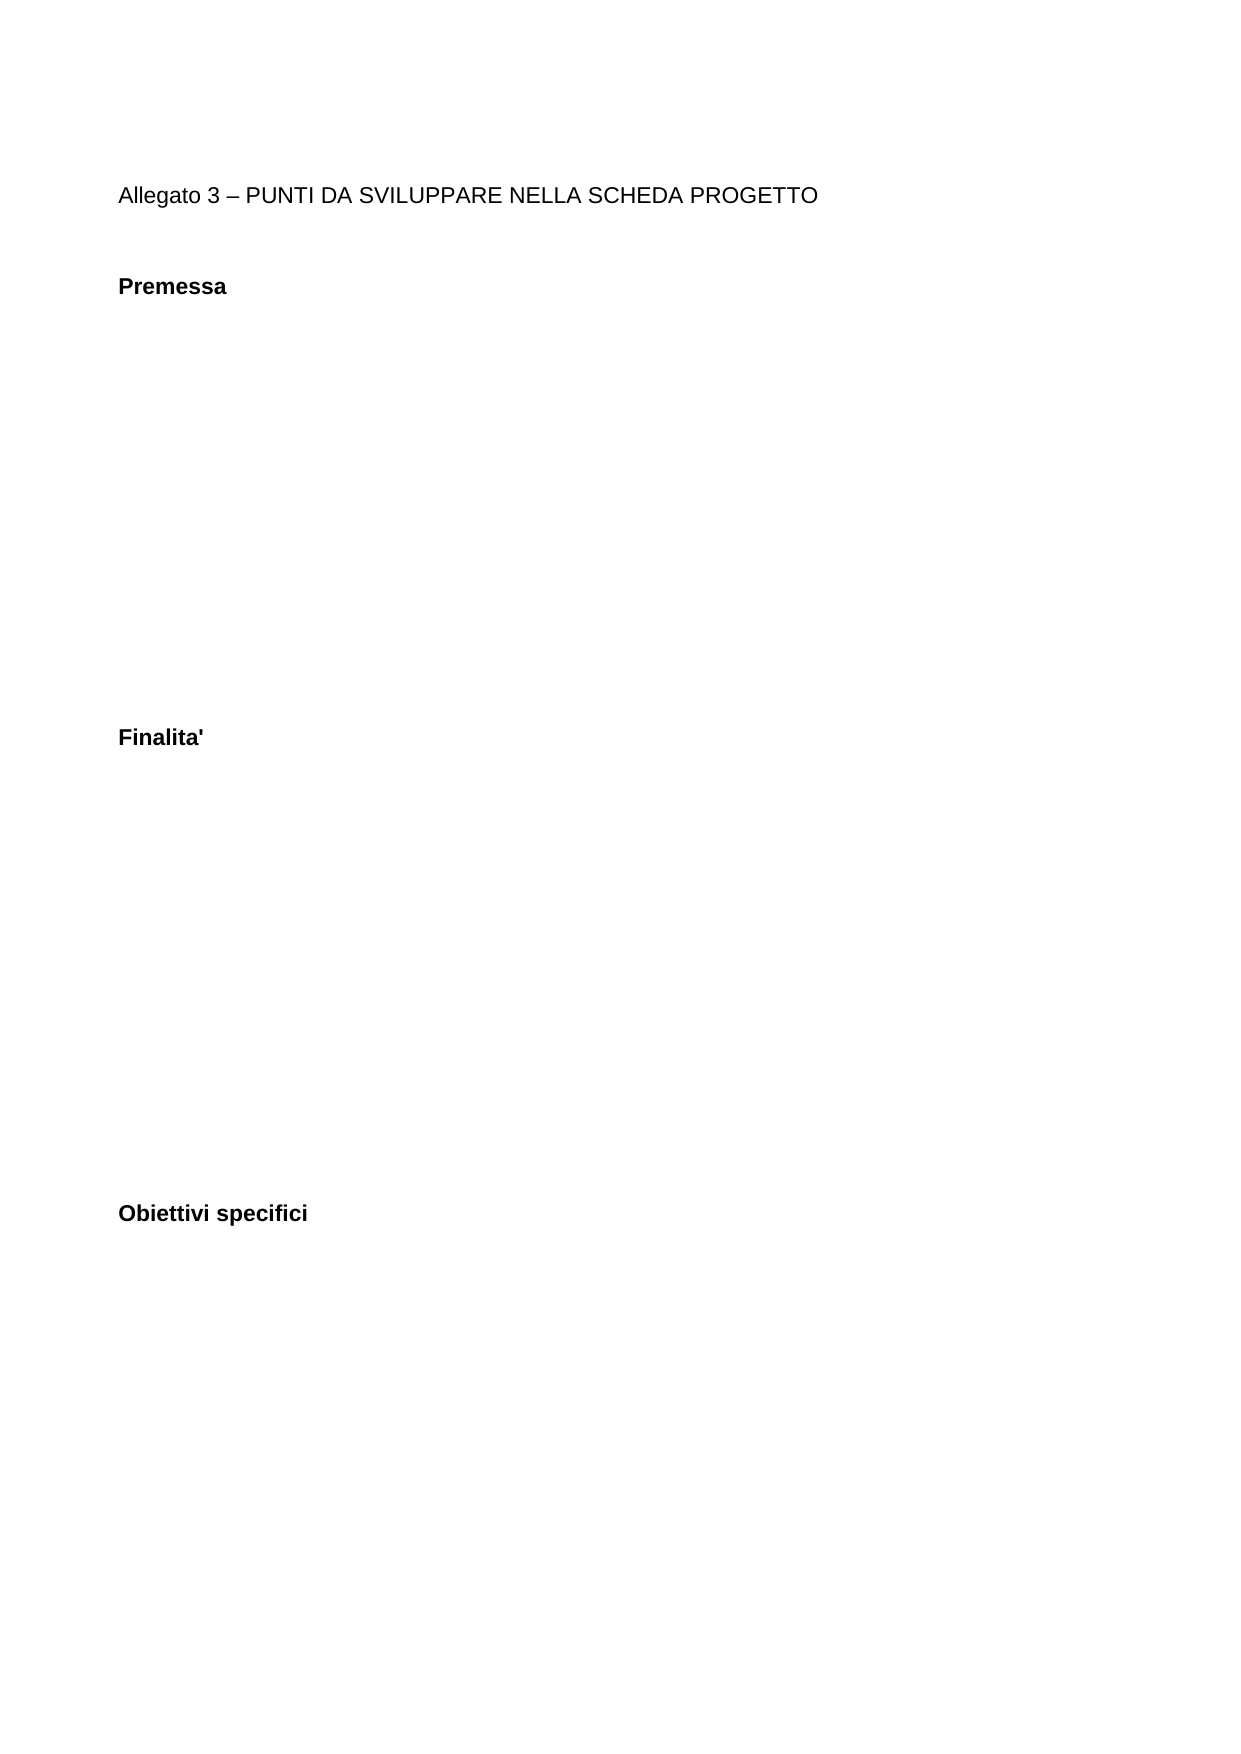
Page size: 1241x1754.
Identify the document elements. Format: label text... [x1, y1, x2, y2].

text Obiettivi specifici [118, 1199, 1122, 1226]
text Finalita' [118, 724, 1122, 750]
text Allegato 3 – PUNTI DA SVILUPPARE NELLA SCHEDA PROGETTO [118, 182, 1122, 209]
text Premessa [118, 273, 1122, 299]
